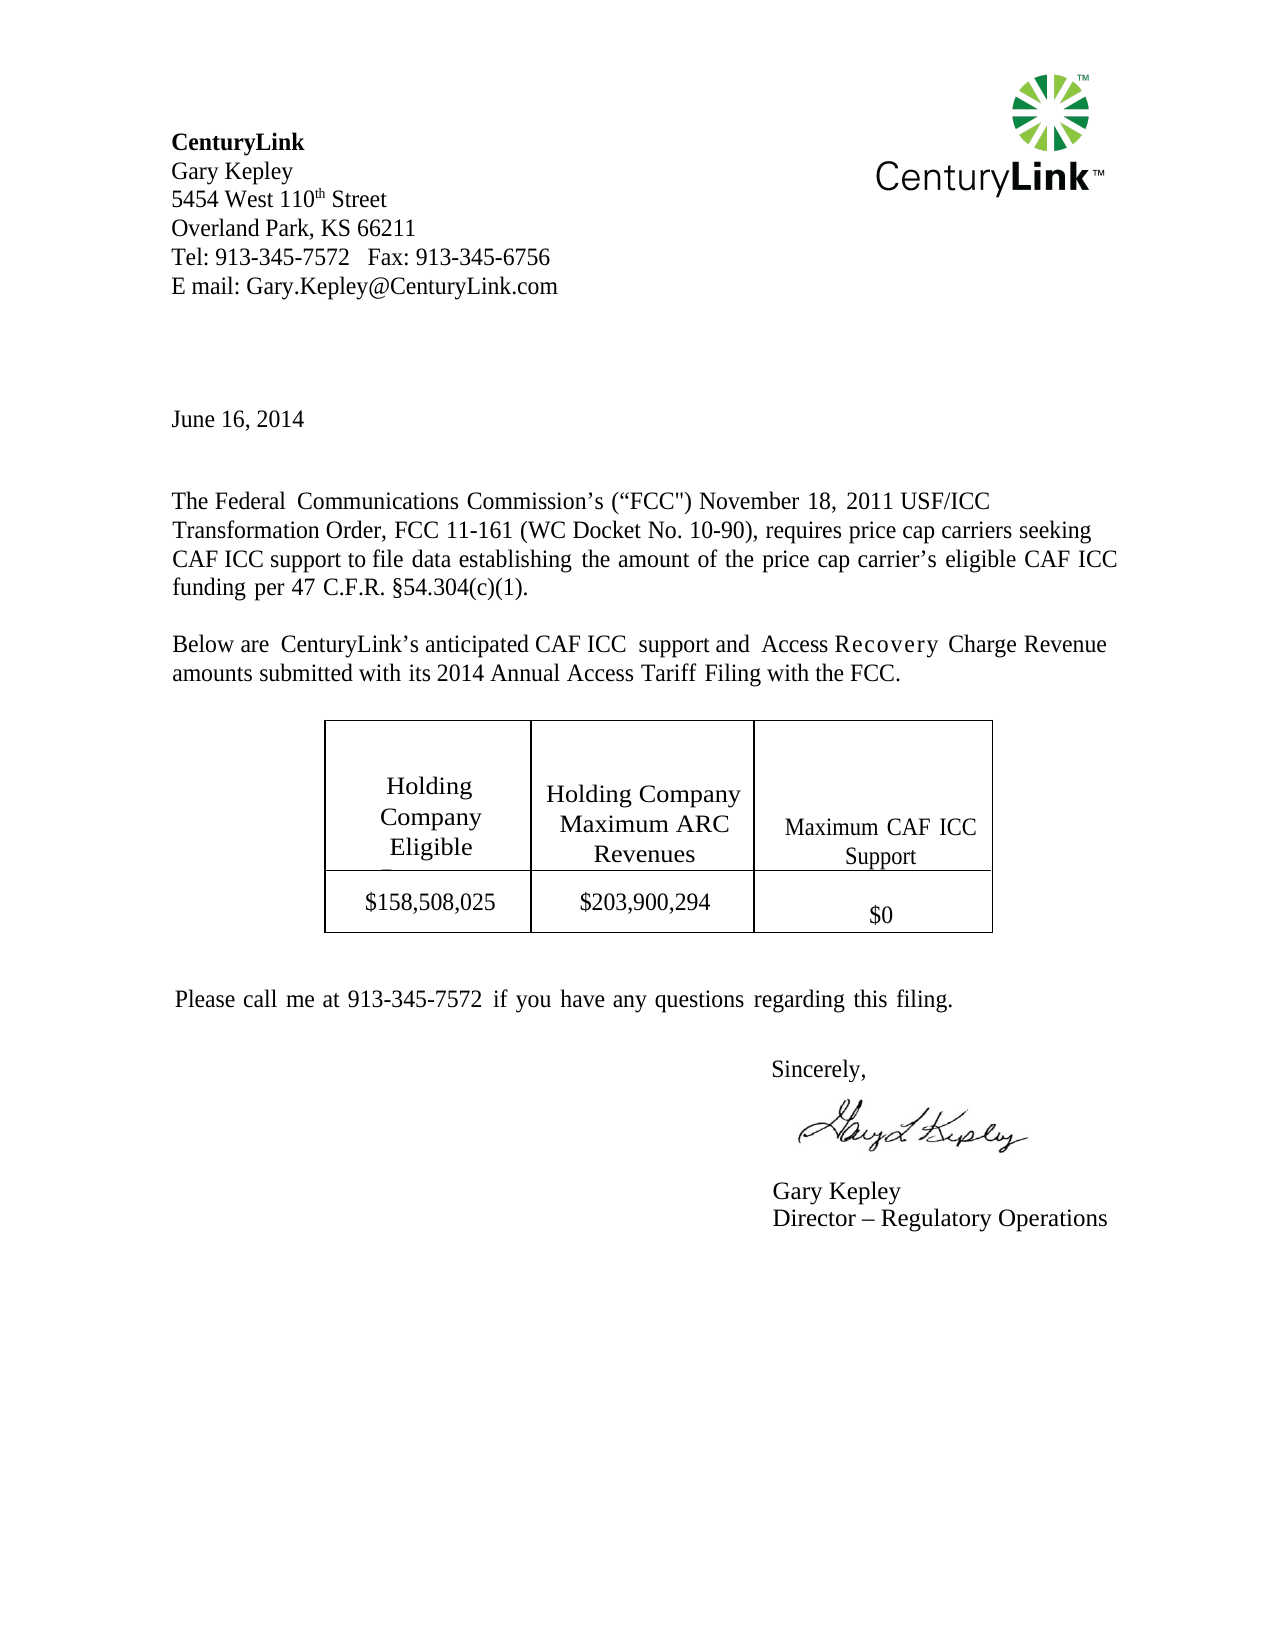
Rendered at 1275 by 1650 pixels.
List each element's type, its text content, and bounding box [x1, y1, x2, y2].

text Gary Kepley [772, 1177, 1150, 1205]
text Tel: 913-345-7572 Fax: 913-345-6756 [171, 242, 586, 271]
text Director – Regulatory Operations [772, 1205, 1150, 1232]
picture [820, 0, 1275, 230]
table_header Holding Company Eligible Recovery [326, 721, 530, 870]
table_cell $0 [755, 870, 992, 932]
text Overland Park, KS 66211 [171, 213, 586, 242]
text June 16, 2014 [171, 404, 1154, 433]
table_cell $158,508,025 [326, 871, 530, 932]
text CenturyLink [171, 127, 586, 156]
text 5454 West 110th Street [171, 184, 586, 213]
text Please call me at 913-345-7572 if you have any questions regarding this filing. [174, 984, 1150, 1013]
table_header Maximum CAF ICC Support [755, 721, 992, 870]
text The Federal Communications Commission’s (“FCC") November 18, 2011 USF/ICC Transformation Order, FCC 11-161 (WC Docket No. 10-90), requires price cap carriers seeking CAF ICC support to file data establishing the amount of the price cap carrier’s eligible CAF ICC funding per 47 C.F.R. §54.304(c)(1). [171, 487, 1139, 601]
table_cell $203,900,294 [532, 871, 753, 932]
text E mail: Gary.Kepley@CenturyLink.com [171, 271, 586, 299]
text Gary Kepley [171, 156, 586, 184]
picture [771, 1082, 1037, 1155]
text Sincerely, [710, 1054, 1150, 1083]
table_header Holding Company Maximum ARC Revenues [532, 721, 753, 870]
text Below are CenturyLink’s anticipated CAF ICC support and Access Recovery Charge Revenue amounts submitted with its 2014 Annual Access Tariff Filing with the FCC. [171, 630, 1139, 687]
